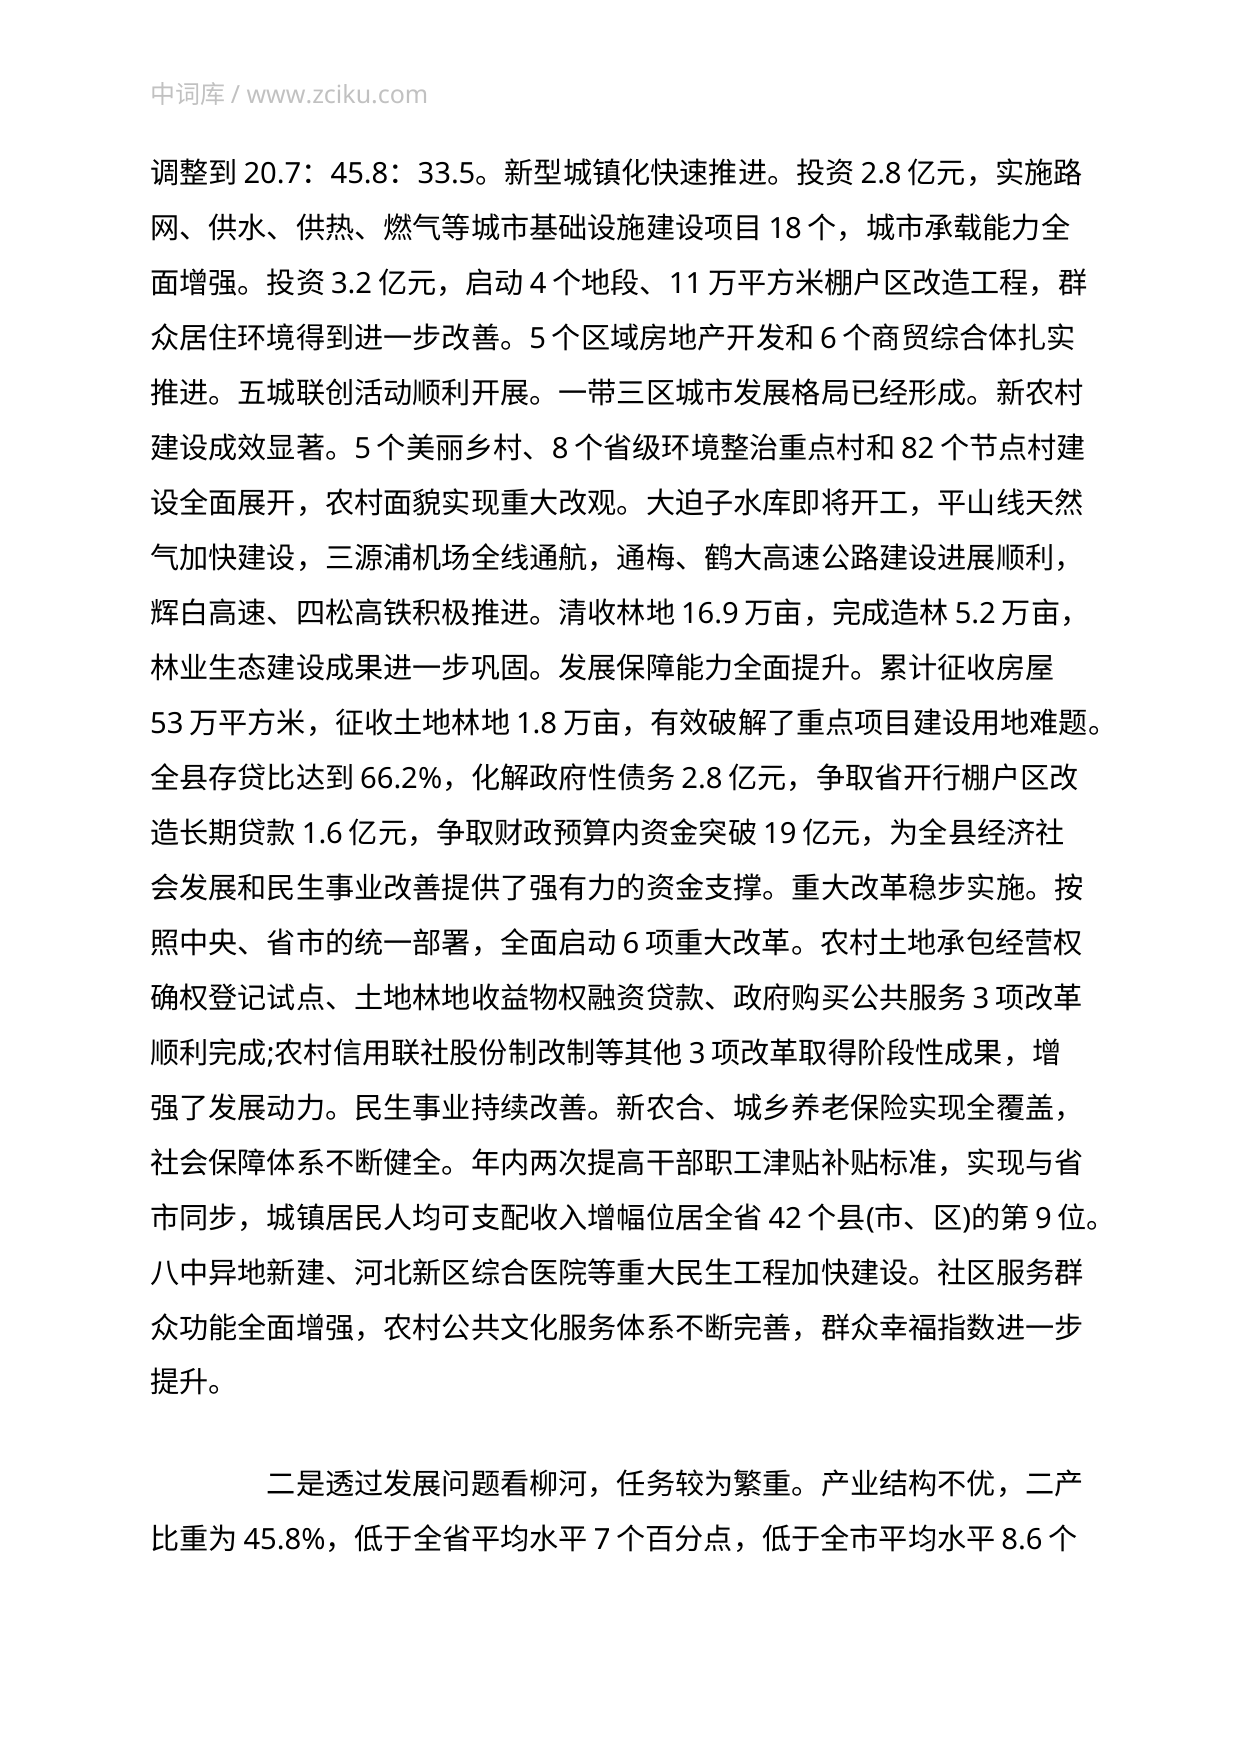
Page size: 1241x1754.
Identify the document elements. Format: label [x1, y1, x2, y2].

text [150, 150, 1090, 1401]
text [150, 1461, 1090, 1558]
